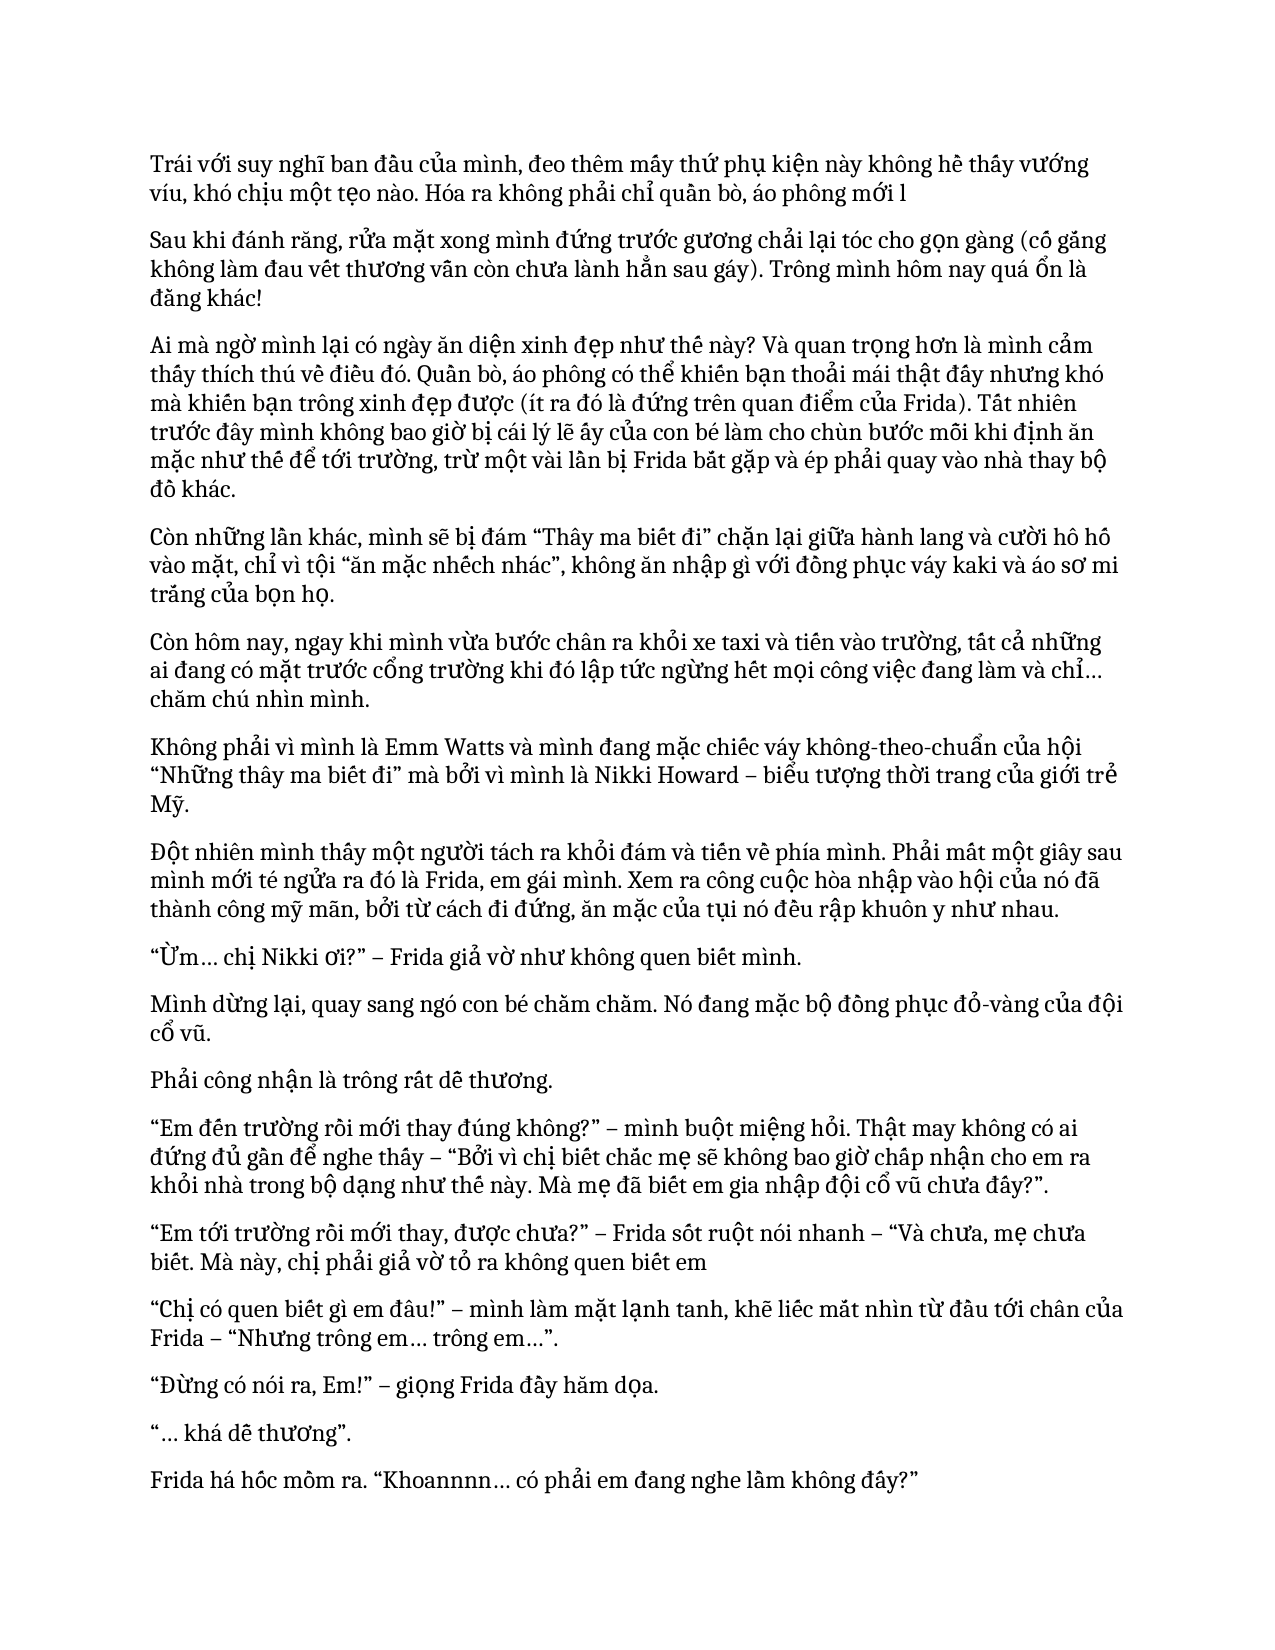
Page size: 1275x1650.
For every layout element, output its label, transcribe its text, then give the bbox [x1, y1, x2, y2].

text Trái với suy nghĩ ban đầu của mình, đeo thêm mấy thứ phụ kiện này không hề thấy vướng víu, khó chịu một tẹo nào. Hóa ra không phải chỉ quần bò, áo phông mới l [150, 150, 1125, 207]
text Mình dừng lại, quay sang ngó con bé chằm chằm. Nó đang mặc bộ đồng phục đỏ-vàng của đội cổ vũ. [150, 990, 1125, 1047]
text “… khá dễ thương”. [150, 1419, 1125, 1447]
text Ai mà ngờ mình lại có ngày ăn diện xinh đẹp như thế này? Và quan trọng hơn là mình cảm thấy thích thú về điều đó. Quần bò, áo phông có thể khiến bạn thoải mái thật đấy nhưng khó mà khiến bạn trông xinh đẹp được (ít ra đó là đứng trên quan điểm của Frida). Tất nhiên trước đây mình không bao giờ bị cái lý lẽ ấy của con bé làm cho chùn bước mỗi khi định ăn mặc như thế để tới trường, trừ một vài lần bị Frida bắt gặp và ép phải quay vào nhà thay bộ đồ khác. [150, 331, 1125, 504]
text Frida há hốc mồm ra. “Khoannnn… có phải em đang nghe lầm không đấy?” [150, 1466, 1125, 1495]
text “Em đến trường rồi mới thay đúng không?” – mình buột miệng hỏi. Thật may không có ai đứng đủ gần để nghe thấy – “Bởi vì chị biết chắc mẹ sẽ không bao giờ chấp nhận cho em ra khỏi nhà trong bộ dạng như thế này. Mà mẹ đã biết em gia nhập đội cổ vũ chưa đấy?”. [150, 1114, 1125, 1200]
text “Đừng có nói ra, Em!” – giọng Frida đầy hăm dọa. [150, 1371, 1125, 1400]
text “Chị có quen biết gì em đâu!” – mình làm mặt lạnh tanh, khẽ liếc mắt nhìn từ đầu tới chân của Frida – “Nhưng trông em… trông em…”. [150, 1295, 1125, 1352]
text Sau khi đánh răng, rửa mặt xong mình đứng trước gương chải lại tóc cho gọn gàng (cố gắng không làm đau vết thương vẫn còn chưa lành hẳn sau gáy). Trông mình hôm nay quá ổn là đằng khác! [150, 226, 1125, 312]
text Còn những lần khác, mình sẽ bị đám “Thây ma biết đi” chặn lại giữa hành lang và cười hô hố vào mặt, chỉ vì tội “ăn mặc nhếch nhác”, không ăn nhập gì với đồng phục váy kaki và áo sơ mi trắng của bọn họ. [150, 522, 1125, 609]
text Không phải vì mình là Emm Watts và mình đang mặc chiếc váy không-theo-chuẩn của hội “Những thây ma biết đi” mà bởi vì mình là Nikki Howard – biểu tượng thời trang của giới trẻ Mỹ. [150, 732, 1125, 819]
text Còn hôm nay, ngay khi mình vừa bước chân ra khỏi xe taxi và tiến vào trường, tất cả những ai đang có mặt trước cổng trường khi đó lập tức ngừng hết mọi công việc đang làm và chỉ… chăm chú nhìn mình. [150, 627, 1125, 714]
text Đột nhiên mình thấy một người tách ra khỏi đám và tiến về phía mình. Phải mất một giây sau mình mới té ngửa ra đó là Frida, em gái mình. Xem ra công cuộc hòa nhập vào hội của nó đã thành công mỹ mãn, bởi từ cách đi đứng, ăn mặc của tụi nó đều rập khuôn y như nhau. [150, 837, 1125, 924]
text Phải công nhận là trông rất dễ thương. [150, 1066, 1125, 1095]
text “Ừm… chị Nikki ơi?” – Frida giả vờ như không quen biết mình. [150, 942, 1125, 971]
text “Em tới trường rồi mới thay, được chưa?” – Frida sốt ruột nói nhanh – “Và chưa, mẹ chưa biết. Mà này, chị phải giả vờ tỏ ra không quen biết em [150, 1219, 1125, 1276]
